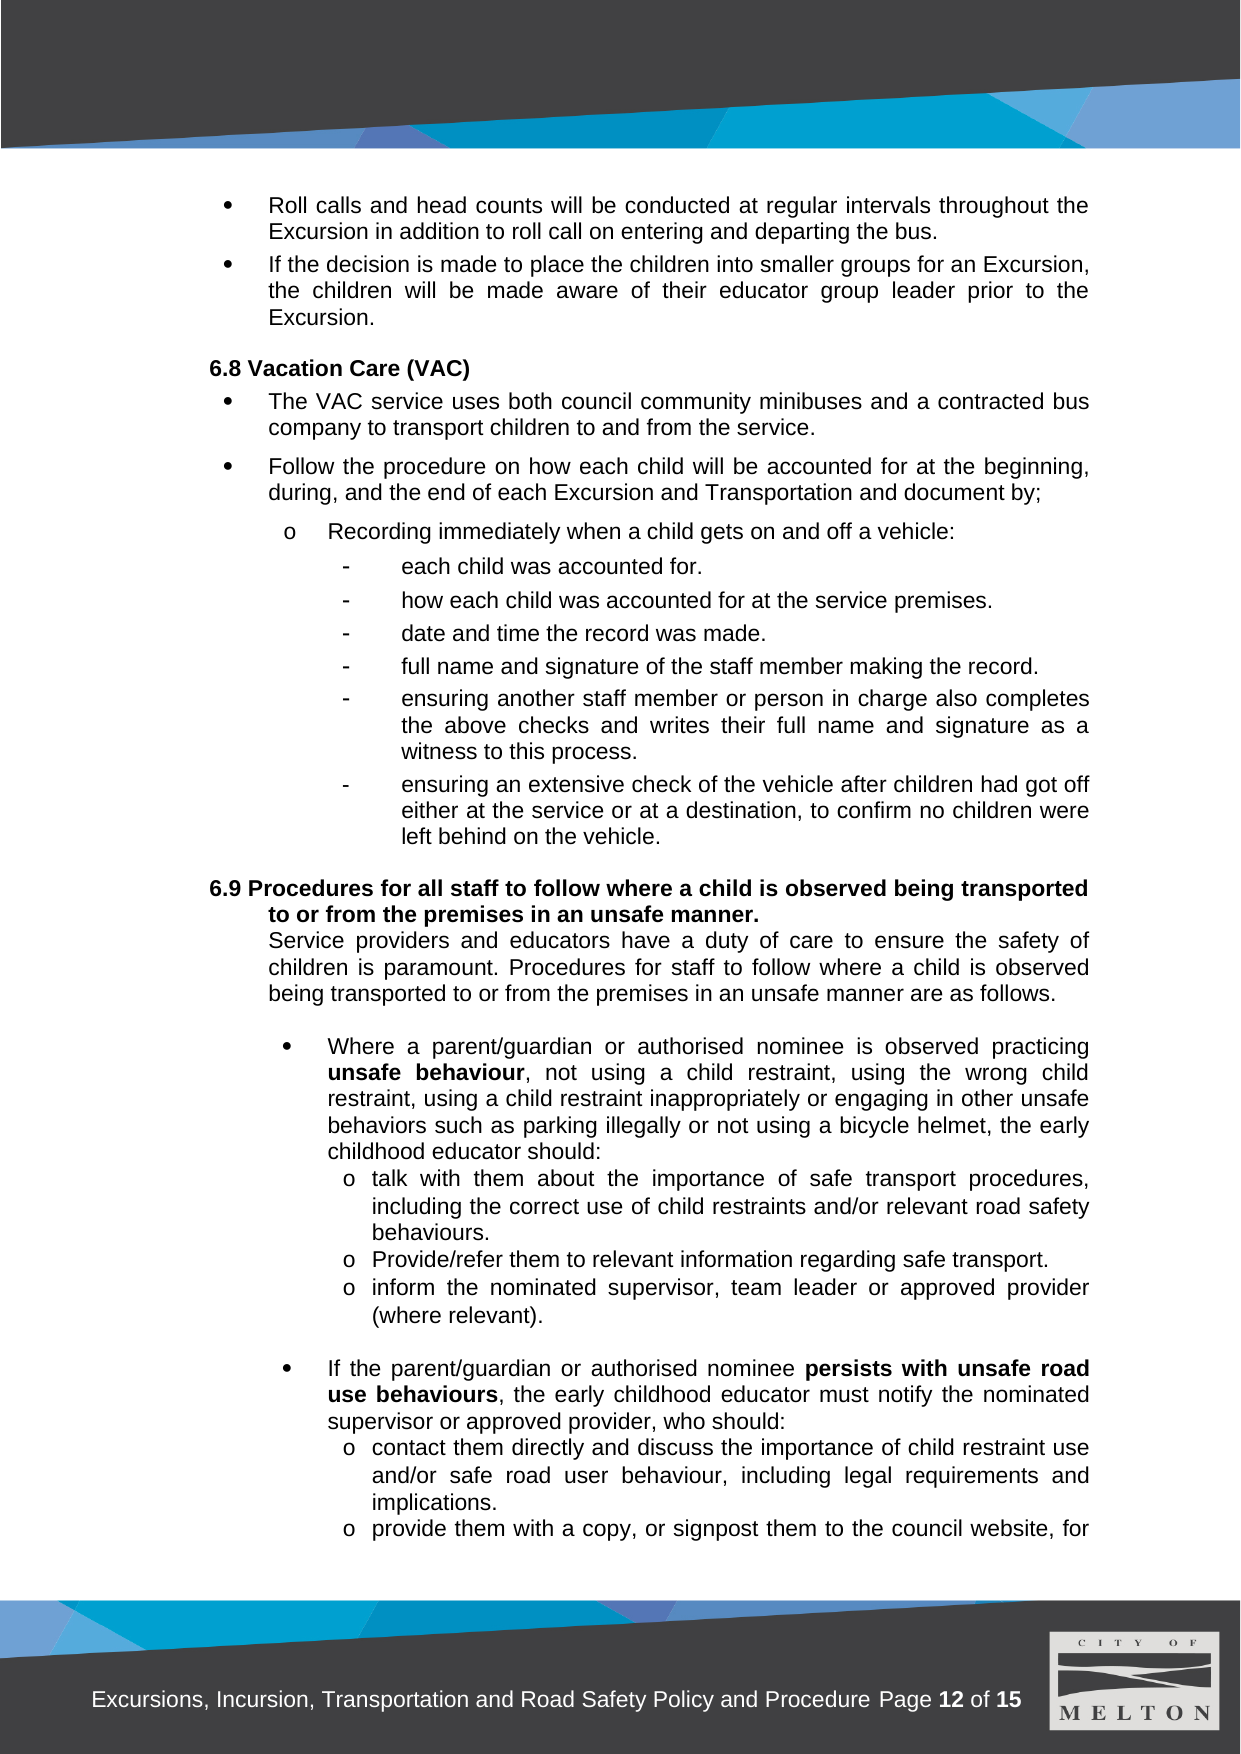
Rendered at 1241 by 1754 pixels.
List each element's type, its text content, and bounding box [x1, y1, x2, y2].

text 6.8 Vacation Care (VAC) [209, 355, 1090, 381]
list contact them directly and discuss the importance of child restraint use and/or safe road user behaviour, including legal requirements and implications. [342, 1434, 1090, 1515]
list inform the nominated supervisor, team leader or approved provider (where relevant). [342, 1274, 1090, 1328]
list Service providers and educators have a duty of care to ensure the safety of children is paramount. Procedures for staff to follow where a child is observed being transported to or from the premises in an unsafe manner are as follows. [268, 927, 1090, 1006]
list date and time the record was made. [342, 619, 1090, 646]
list each child was accounted for. [342, 553, 1090, 580]
list If the parent/guardian or authorised nominee persists with unsafe road use behaviours, the early childhood educator must notify the nominated supervisor or approved provider, who should: [283, 1355, 1090, 1434]
list Where a parent/guardian or authorised nominee is observed practicing unsafe behaviour, not using a child restraint, using the wrong child restraint, using a child restraint inappropriately or engaging in other unsafe behaviors such as parking illegally or not using a bicycle helmet, the early childhood educator should: [283, 1033, 1090, 1164]
list provide them with a copy, or signpost them to the council website, for this Policy and procedure. [342, 1515, 1090, 1543]
picture [0, 1600, 1241, 1754]
list ensuring another staff member or person in charge also completes the above checks and writes their full name and signature as a witness to this process. [342, 685, 1090, 764]
list Provide/refer them to relevant information regarding safe transport. [342, 1246, 1090, 1274]
list The VAC service uses both council community minibuses and a contracted bus company to transport children to and from the service. [224, 388, 1090, 440]
list If the decision is made to place the children into smaller groups for an Excursion, the children will be made aware of their educator group leader prior to the Excursion. [224, 251, 1090, 330]
list Follow the procedure on how each child will be accounted for at the beginning, during, and the end of each Excursion and Transportation and document by; [224, 453, 1090, 506]
list Roll calls and head counts will be conducted at regular intervals throughout the Excursion in addition to roll call on entering and departing the bus. [224, 192, 1090, 245]
list talk with them about the importance of safe transport procedures, including the correct use of child restraints and/or relevant road safety behaviours. [342, 1164, 1090, 1246]
list 6.9 Procedures for all staff to follow where a child is observed being transported to or from the premises in an unsafe manner. [209, 874, 1090, 927]
list ensuring an extensive check of the vehicle after children had got off either at the service or at a destination, to confirm no children were left behind on the vehicle. [342, 771, 1090, 849]
list Recording immediately when a child gets on and off a vehicle: [283, 518, 1090, 546]
list how each child was accounted for at the service premises. [342, 586, 1090, 613]
picture [1, 0, 1241, 150]
list full name and signature of the staff member making the record. [342, 653, 1090, 679]
